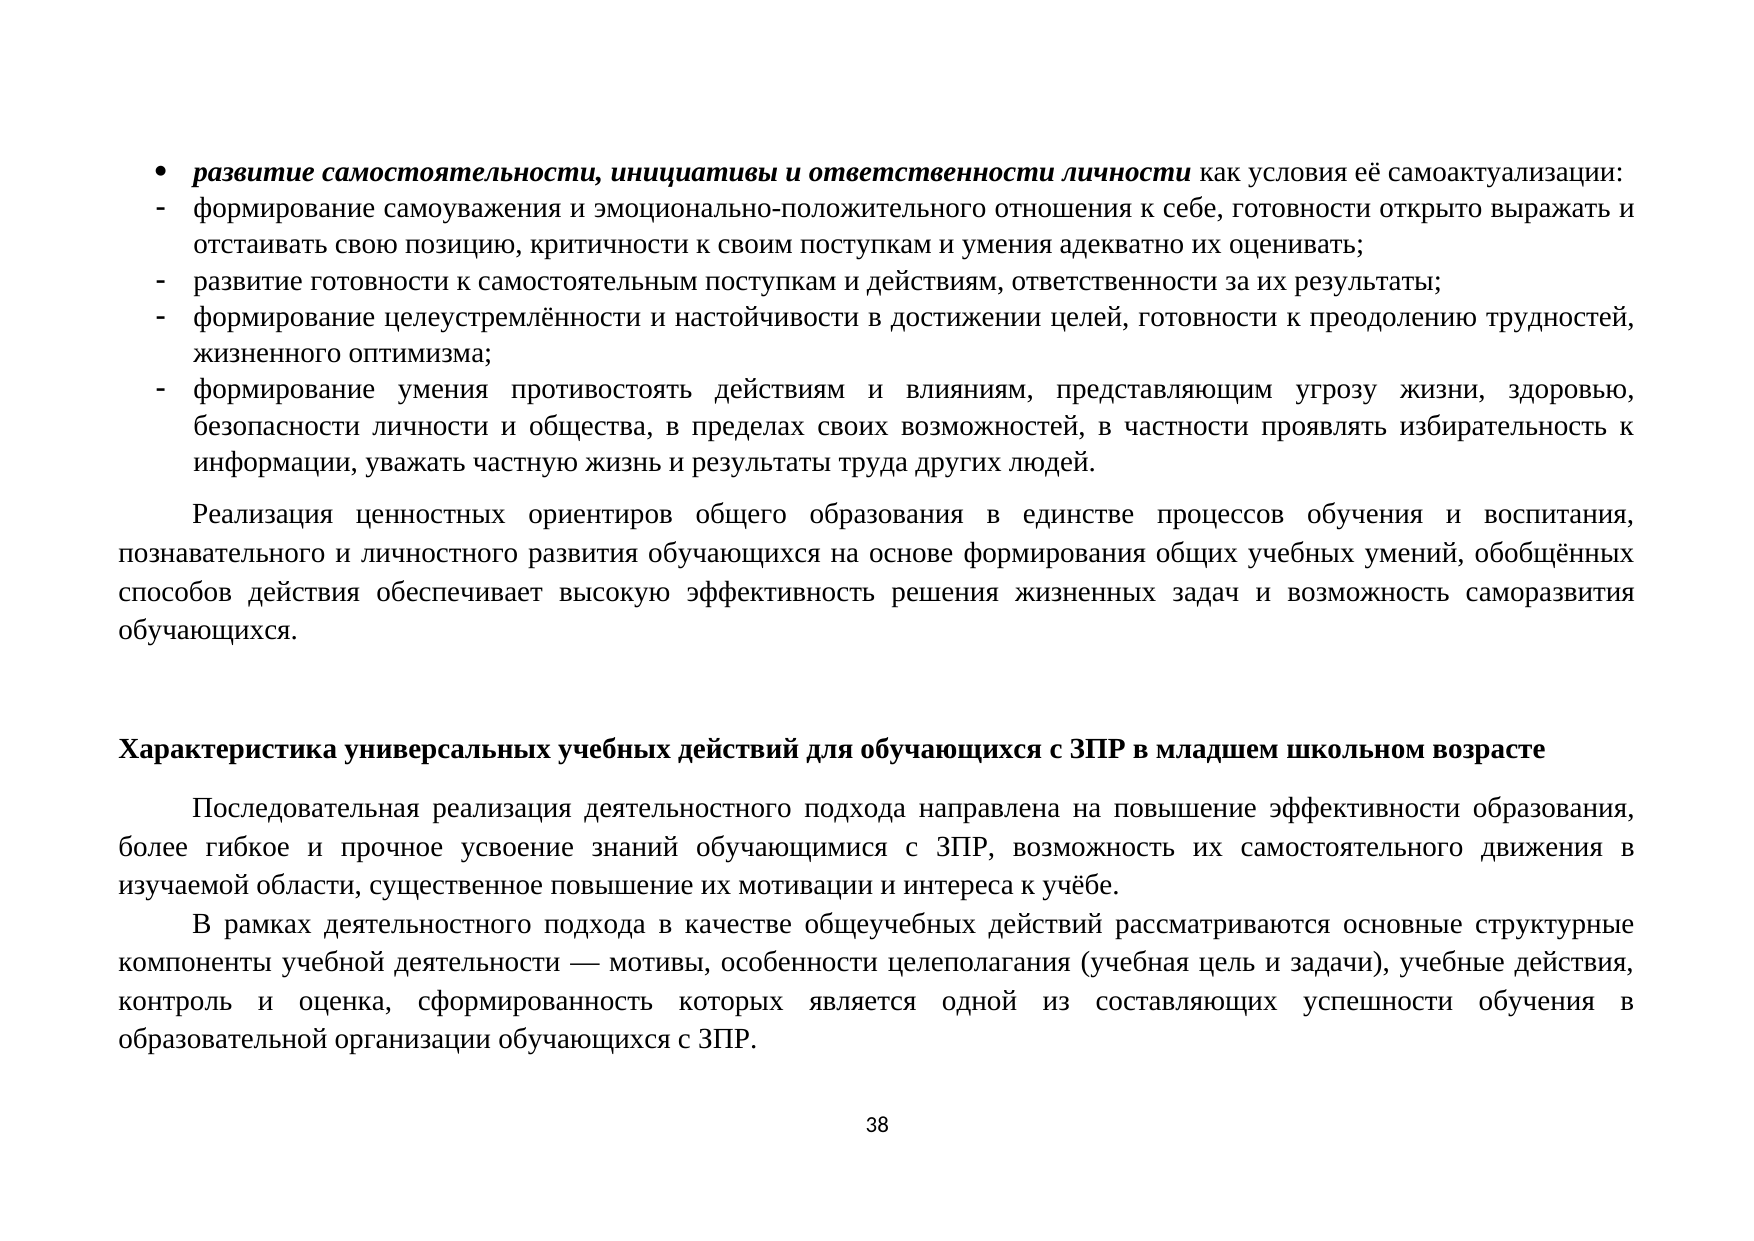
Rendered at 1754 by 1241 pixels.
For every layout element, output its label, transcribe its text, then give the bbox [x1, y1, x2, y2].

text Последовательная реализация деятельностного подхода направлена на повышение эффективности образования, более гибкое и прочное усвоение знаний обучающимися с ЗПР, возможность их самостоятельного движения в изучаемой области, существенное повышение их мотивации и интереса к учёбе. [118, 790, 1636, 901]
list развитие самостоятельности, инициативы и ответственности личности как условия её самоактуализации: [156, 154, 1636, 188]
list формирование самоуважения и эмоционально-положительного отношения к себе, готовности открыто выражать и отстаивать свою позицию, критичности к своим поступкам и умения адекватно их оценивать; [156, 190, 1636, 260]
text В рамках деятельностного подхода в качестве общеучебных действий рассматриваются основные структурные компоненты учебной деятельности — мотивы, особенности целеполагания (учебная цель и задачи), учебные действия, контроль и оценка, сформированность которых является одной из составляющих успешности обучения в образовательной организации обучающихся с ЗПР. [118, 906, 1636, 1055]
text Характеристика универсальных учебных действий для обучающихся с ЗПР в младшем школьном возрасте [118, 731, 1636, 764]
list формирование умения противостоять действиям и влияниям, представляющим угрозу жизни, здоровью, безопасности личности и общества, в пределах своих возможностей, в частности проявлять избирательность к информации, уважать частную жизнь и результаты труда других людей. [156, 371, 1636, 477]
list развитие готовности к самостоятельным поступкам и действиям, ответственности за их результаты; [156, 263, 1636, 296]
list формирование целеустремлённости и настойчивости в достижении целей, готовности к преодолению трудностей, жизненного оптимизма; [156, 299, 1636, 369]
text Реализация ценностных ориентиров общего образования в единстве процессов обучения и воспитания, познавательного и личностного развития обучающихся на основе формирования общих учебных умений, обобщённых способов действия обеспечивает высокую эффективность решения жизненных задач и возможность саморазвития обучающихся. [118, 497, 1636, 646]
